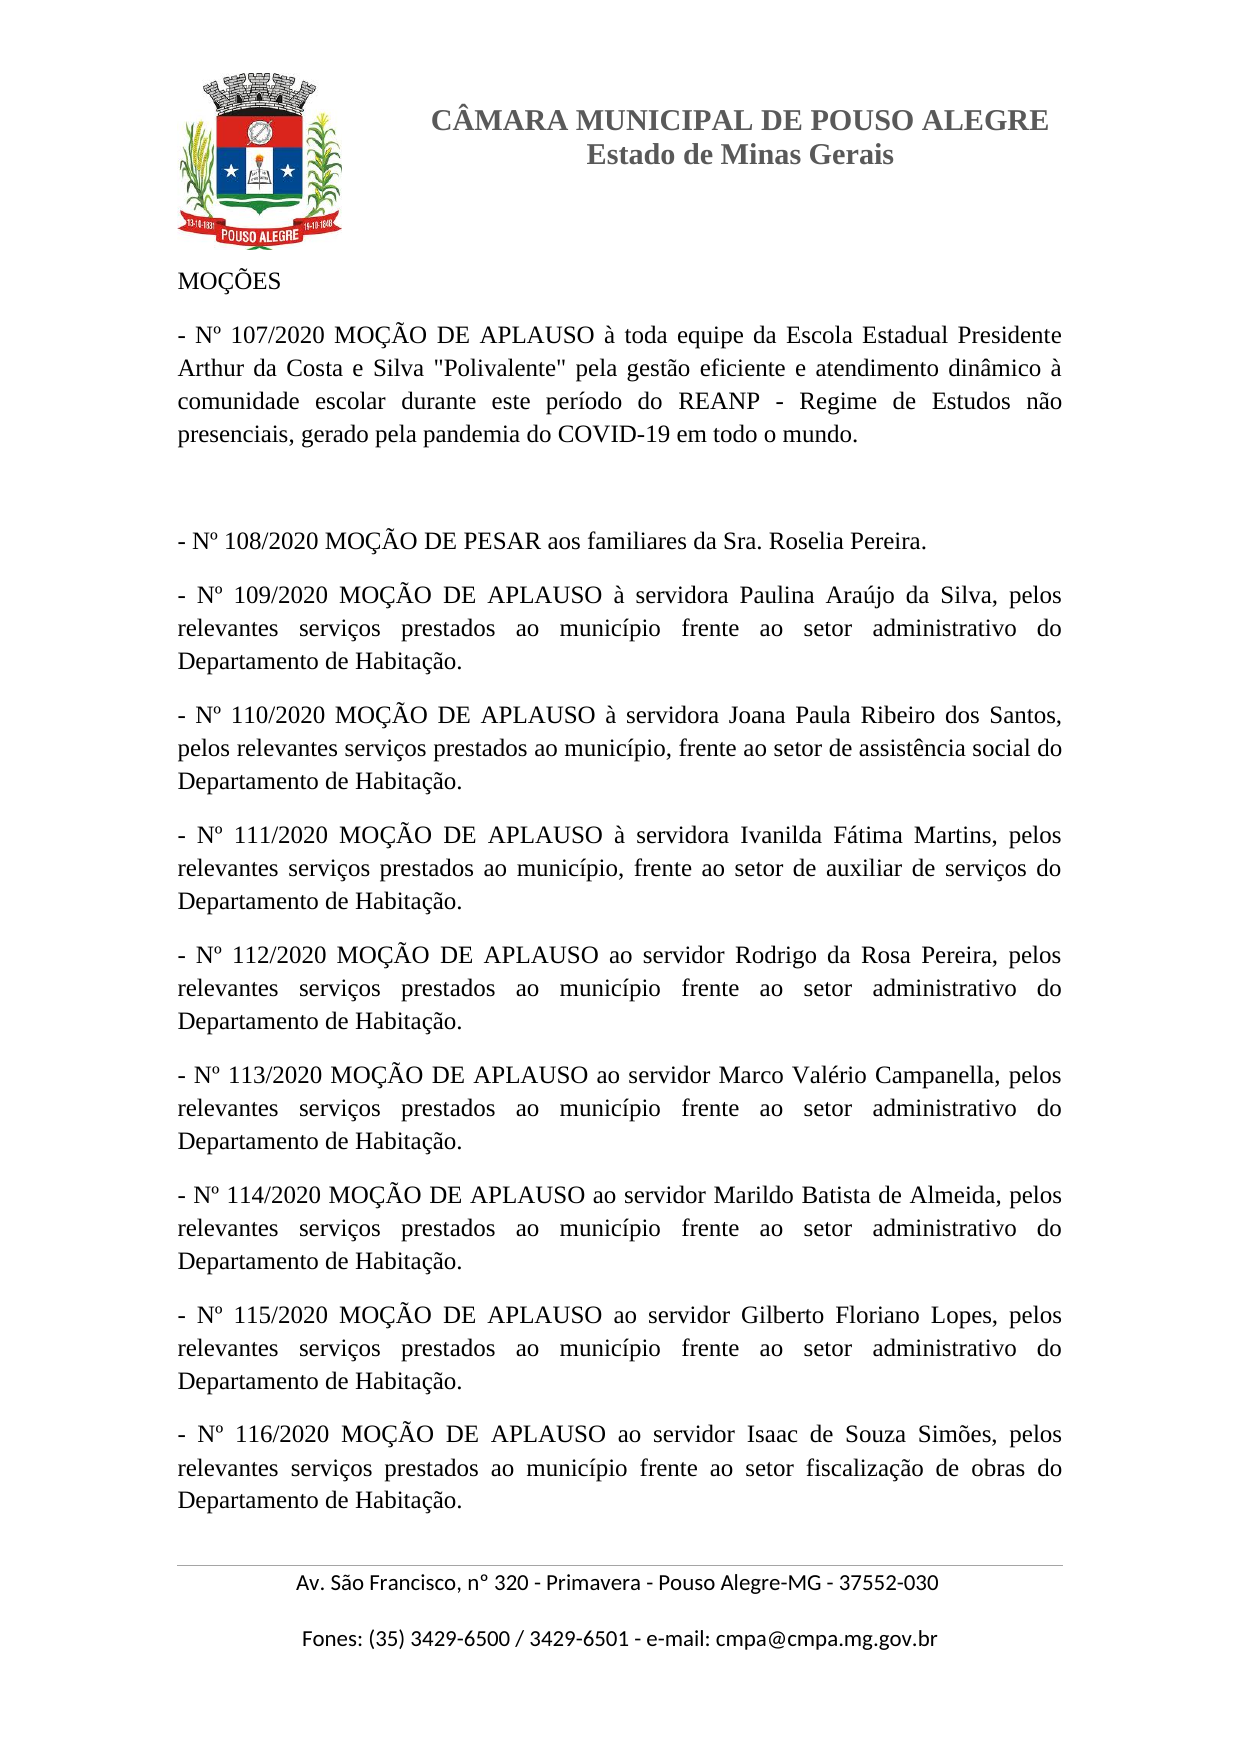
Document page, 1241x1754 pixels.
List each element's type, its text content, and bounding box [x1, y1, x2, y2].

text - Nº 114/2020 MOÇÃO DE APLAUSO ao servidor Marildo Batista de Almeida, pelos relevantes serviços prestados ao município frente ao setor administrativo do Departamento de Habitação. [177, 1180, 1063, 1274]
text - Nº 107/2020 MOÇÃO DE APLAUSO à toda equipe da Escola Estadual Presidente Arthur da Costa e Silva "Polivalente" pela gestão eficiente e atendimento dinâmico à comunidade escolar durante este período do REANP - Regime de Estudos não presenciais, gerado pela pandemia do COVID-19 em todo o mundo. [177, 320, 1063, 447]
text - Nº 112/2020 MOÇÃO DE APLAUSO ao servidor Rodrigo da Rosa Pereira, pelos relevantes serviços prestados ao município frente ao setor administrativo do Departamento de Habitação. [177, 940, 1063, 1035]
text MOÇÕES [177, 266, 1063, 294]
text - Nº 113/2020 MOÇÃO DE APLAUSO ao servidor Marco Valério Campanella, pelos relevantes serviços prestados ao município frente ao setor administrativo do Departamento de Habitação. [177, 1060, 1063, 1155]
picture [177, 73, 342, 250]
text - Nº 110/2020 MOÇÃO DE APLAUSO à servidora Joana Paula Ribeiro dos Santos, pelos relevantes serviços prestados ao município, frente ao setor de assistência social do Departamento de Habitação. [177, 700, 1063, 795]
text - Nº 109/2020 MOÇÃO DE APLAUSO à servidora Paulina Araújo da Silva, pelos relevantes serviços prestados ao município frente ao setor administrativo do Departamento de Habitação. [177, 580, 1063, 675]
text - Nº 108/2020 MOÇÃO DE PESAR aos familiares da Sra. Roselia Pereira. [177, 526, 1063, 555]
text - Nº 111/2020 MOÇÃO DE APLAUSO à servidora Ivanilda Fátima Martins, pelos relevantes serviços prestados ao município, frente ao setor de auxiliar de serviços do Departamento de Habitação. [177, 820, 1063, 915]
text - Nº 116/2020 MOÇÃO DE APLAUSO ao servidor Isaac de Souza Simões, pelos relevantes serviços prestados ao município frente ao setor fiscalização de obras do Departamento de Habitação. [177, 1419, 1063, 1514]
text - Nº 115/2020 MOÇÃO DE APLAUSO ao servidor Gilberto Floriano Lopes, pelos relevantes serviços prestados ao município frente ao setor administrativo do Departamento de Habitação. [177, 1300, 1063, 1394]
